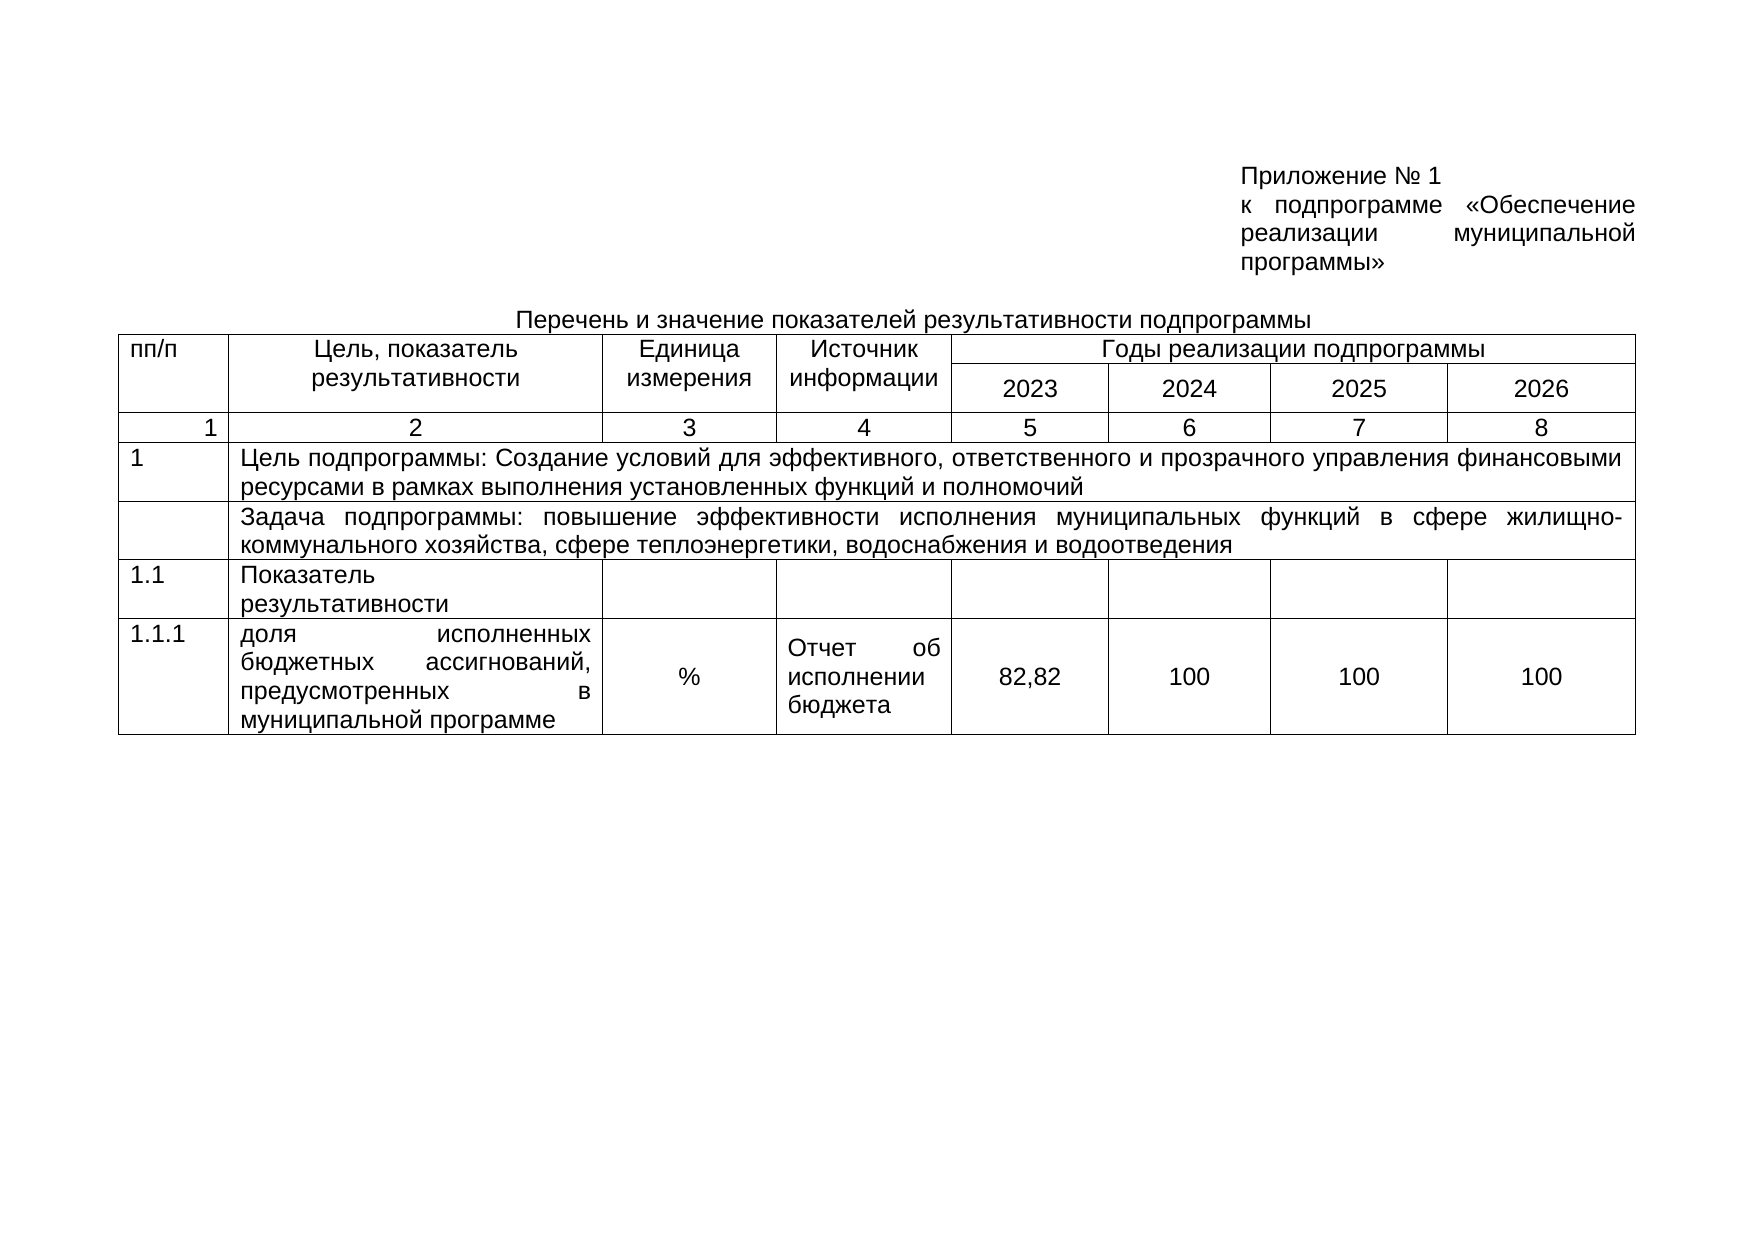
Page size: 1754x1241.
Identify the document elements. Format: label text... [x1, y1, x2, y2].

table_header Единица измерения [603, 335, 776, 412]
text Приложение № 1 [1240, 161, 1636, 190]
table_cell [1448, 560, 1635, 618]
table_header Источник информации [777, 335, 951, 412]
table_cell 1.1 [119, 560, 228, 618]
table_cell 100 [1271, 619, 1447, 734]
table_cell Отчет об исполнении бюджета [777, 619, 951, 734]
table_cell Цель подпрограммы: Создание условий для эффективного, ответственного и прозрачного управления финансовыми ресурсами в рамках выполнения установленных функций и полномочий [229, 443, 1635, 501]
table_cell 1 [119, 443, 228, 501]
table_header Цель, показатель результативности [229, 335, 602, 412]
table_header Годы реализации подпрограммы [952, 335, 1635, 363]
table_cell 7 [1271, 413, 1447, 442]
table_cell [603, 560, 776, 618]
table_cell 2025 [1271, 364, 1447, 412]
table_cell 2024 [1109, 364, 1270, 412]
table_cell [1271, 560, 1447, 618]
table_cell 1 [119, 413, 228, 442]
table_cell 100 [1448, 619, 1635, 734]
table_cell [119, 502, 228, 559]
table_cell 2023 [952, 364, 1108, 412]
table_cell 1.1.1 [119, 619, 228, 734]
table_cell [952, 560, 1108, 618]
text к подпрограмме «Обеспечение реализации муниципальной программы» [1240, 190, 1636, 276]
table_cell 6 [1109, 413, 1270, 442]
table_cell 8 [1448, 413, 1635, 442]
table_cell Задача подпрограммы: повышение эффективности исполнения муниципальных функций в сфере жилищно-коммунального хозяйства, сфере теплоэнергетики, водоснабжения и водоотведения [229, 502, 1635, 559]
table_cell % [603, 619, 776, 734]
table_cell 4 [777, 413, 951, 442]
table_header пп/п [119, 335, 228, 412]
table_cell 3 [603, 413, 776, 442]
table_cell [1109, 560, 1270, 618]
table_cell [777, 560, 951, 618]
table_cell 2026 [1448, 364, 1635, 412]
table_cell 100 [1109, 619, 1270, 734]
table_cell 82,82 [952, 619, 1108, 734]
table_cell Показатель результативности [229, 560, 602, 618]
table_cell доля исполненных бюджетных ассигнований, предусмотренных в муниципальной программе [229, 619, 602, 734]
text Перечень и значение показателей результативности подпрограммы [118, 305, 1636, 333]
table_cell 2 [229, 413, 602, 442]
table_cell 5 [952, 413, 1108, 442]
